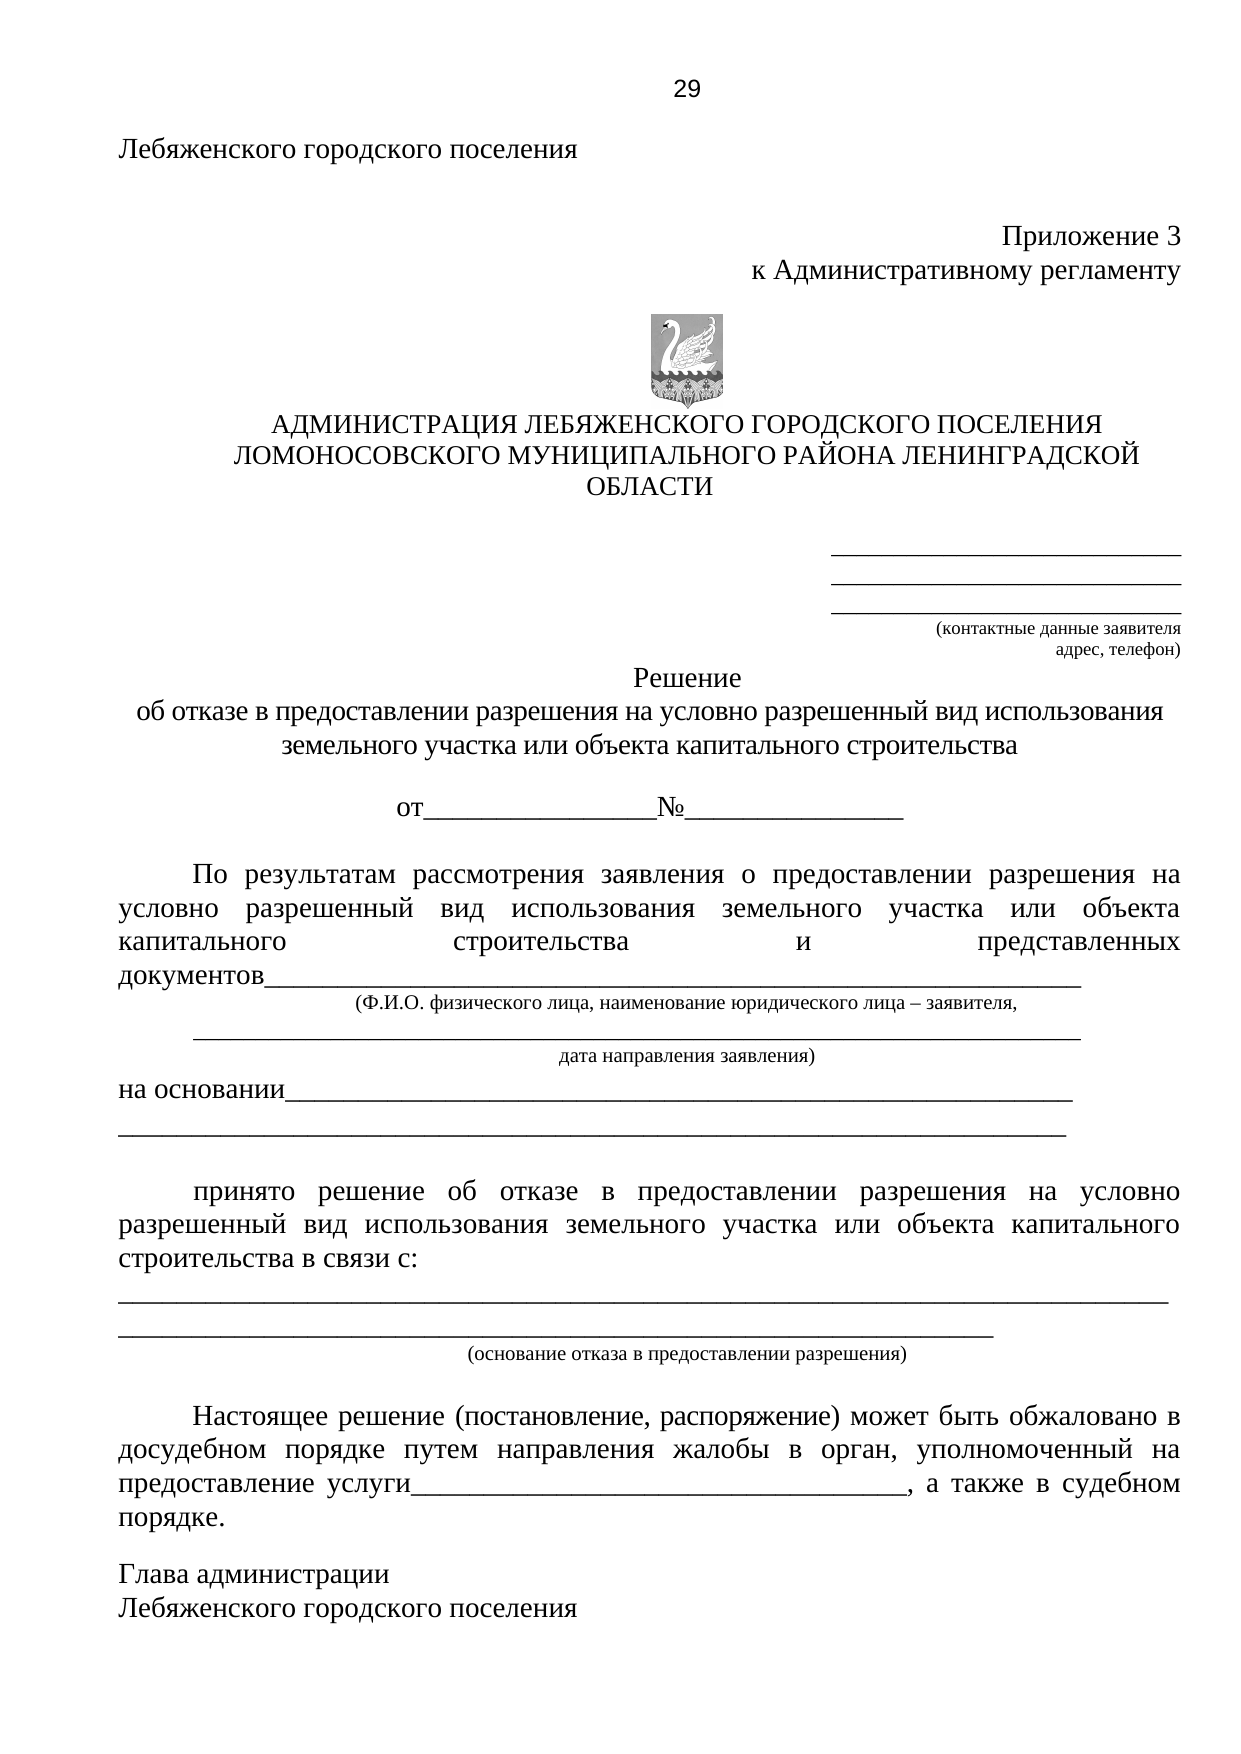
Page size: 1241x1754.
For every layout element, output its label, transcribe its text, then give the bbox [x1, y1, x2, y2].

text _________________________________________________________________ [118, 1106, 1181, 1139]
text к Административному регламенту [532, 252, 1181, 285]
text адрес, телефон) [118, 638, 1181, 660]
text Приложение 3 [532, 219, 1181, 252]
text Решение [118, 660, 1181, 693]
text принято решение об отказе в предоставлении разрешения на условно разрешенный вид использования земельного участка или объекта капитального строительства в связи с: [118, 1173, 1181, 1273]
text (контактные данные заявителя [88, 617, 1181, 638]
text ____________________________ [118, 559, 1181, 588]
text об отказе в предоставлении разрешения на условно разрешенный вид использования земельного участка или объекта капитального строительства [118, 693, 1181, 760]
text (Ф.И.О. физического лица, наименование юридического лица – заявителя, [118, 990, 1181, 1014]
text ЛОМОНОСОВСКОГО МУНИЦИПАЛЬНОГО РАЙОНА ЛЕНИНГРАДСКОЙ ОБЛАСТИ [118, 439, 1181, 502]
text _______________________________________________________________________ [118, 1014, 1181, 1043]
text ____________________________ [118, 588, 1181, 617]
text дата направления заявления) [118, 1043, 1181, 1067]
text на основании______________________________________________________ [118, 1067, 1181, 1106]
text АДМИНИСТРАЦИЯ ЛЕБЯЖЕНСКОГО ГОРОДСКОГО ПОСЕЛЕНИЯ [118, 408, 1181, 439]
text Настоящее решение (постановление, распоряжение) может быть обжаловано в досудебном порядке путем направления жалобы в орган, уполномоченный на предоставление услуги__________________________________, а также в судебном порядке. [118, 1398, 1181, 1532]
text По результатам рассмотрения заявления о предоставлении разрешения на условно разрешенный вид использования земельного участка или объекта капитального строительства и представленных документов________________________________________________________ [118, 856, 1181, 990]
text Лебяженского городского поселения [118, 131, 1181, 165]
text от________________№_______________ [118, 789, 1181, 823]
text (основание отказа в предоставлении разрешения) [118, 1341, 1181, 1364]
text ____________________________ [118, 530, 1181, 559]
text ____________________________________________________________________________________________________________________________________ [118, 1273, 1181, 1341]
text Лебяженского городского поселения [118, 1590, 1181, 1623]
text Глава администрации [118, 1556, 1181, 1590]
